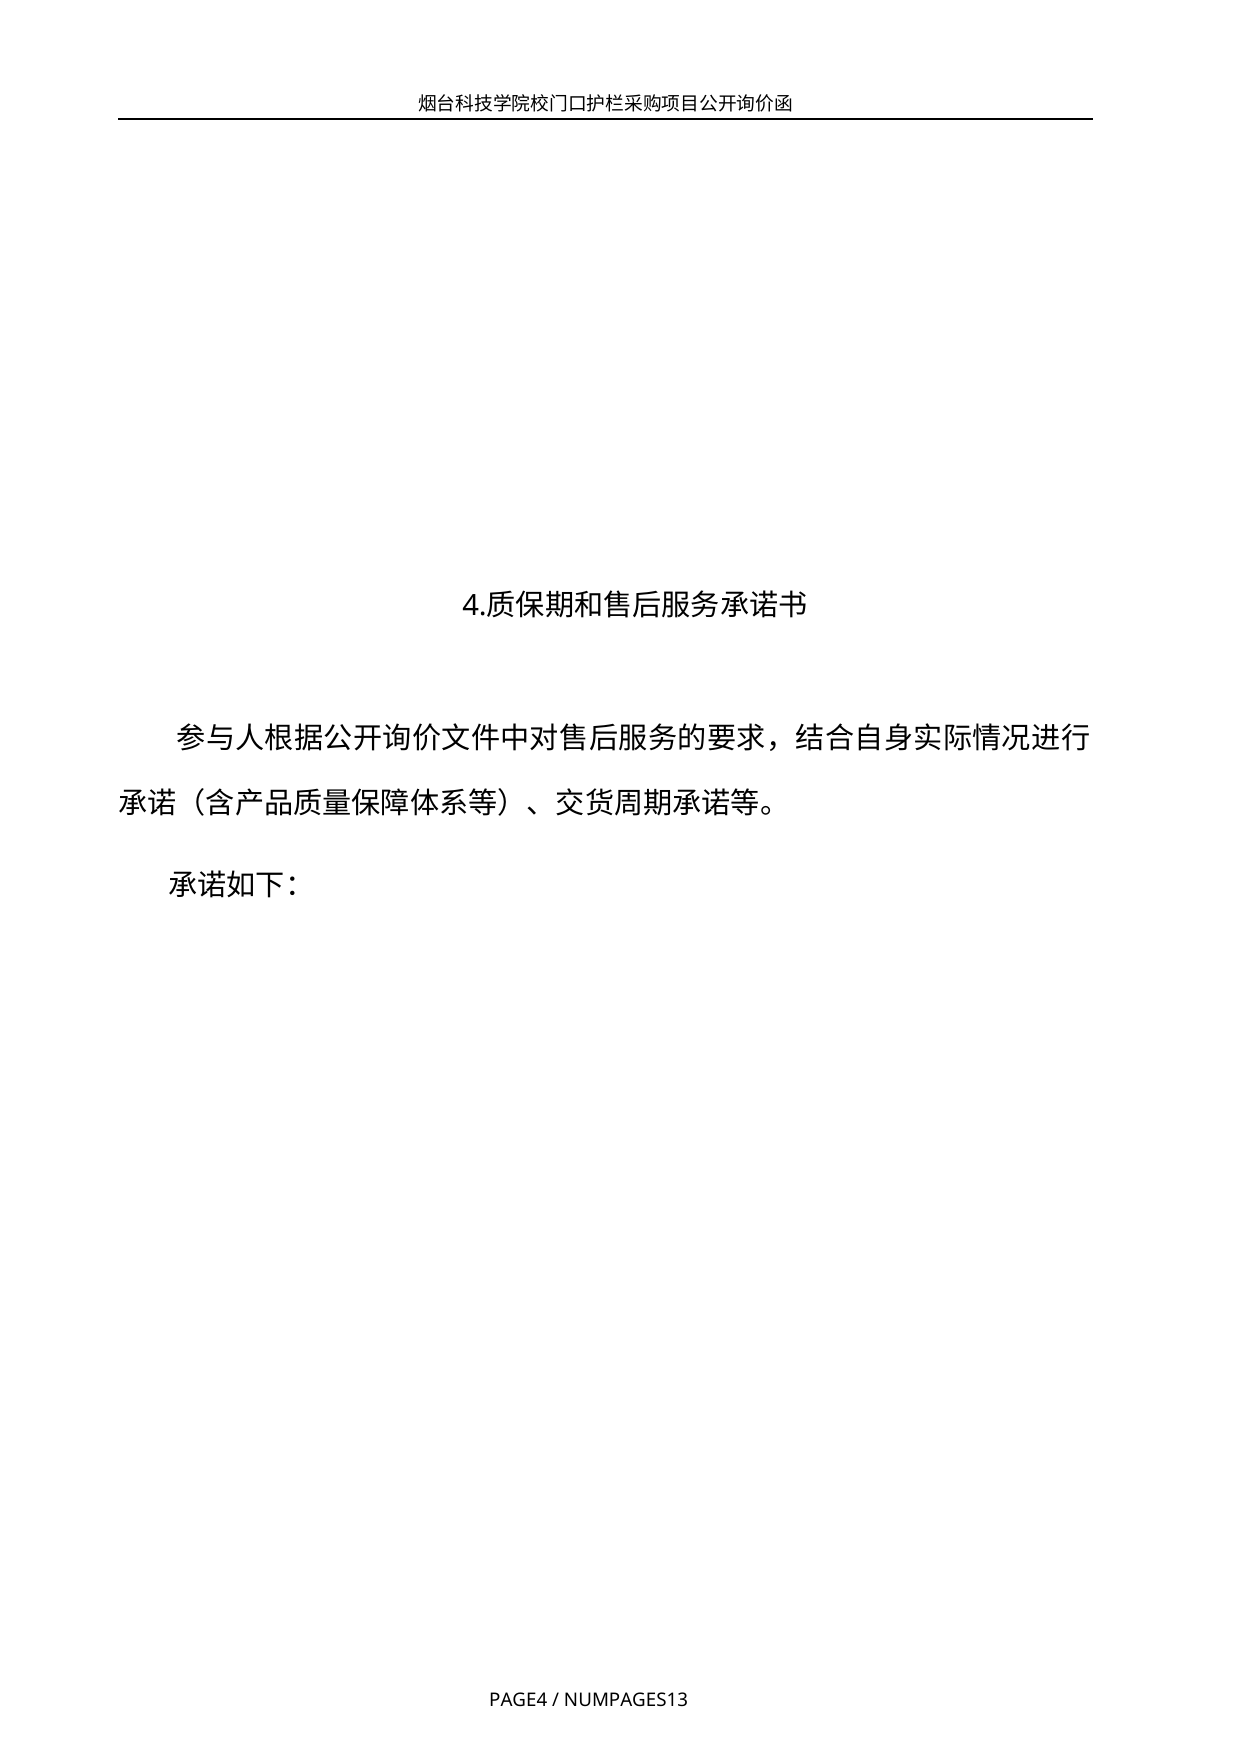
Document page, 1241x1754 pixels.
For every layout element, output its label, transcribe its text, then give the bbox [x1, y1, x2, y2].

text 4.质保期和售后服务承诺书 [118, 570, 1093, 635]
text 参与人根据公开询价文件中对售后服务的要求，结合自身实际情况进行承诺（含产品质量保障体系等）、交货周期承诺等。 [118, 703, 1093, 833]
text 承诺如下： [118, 850, 1093, 915]
